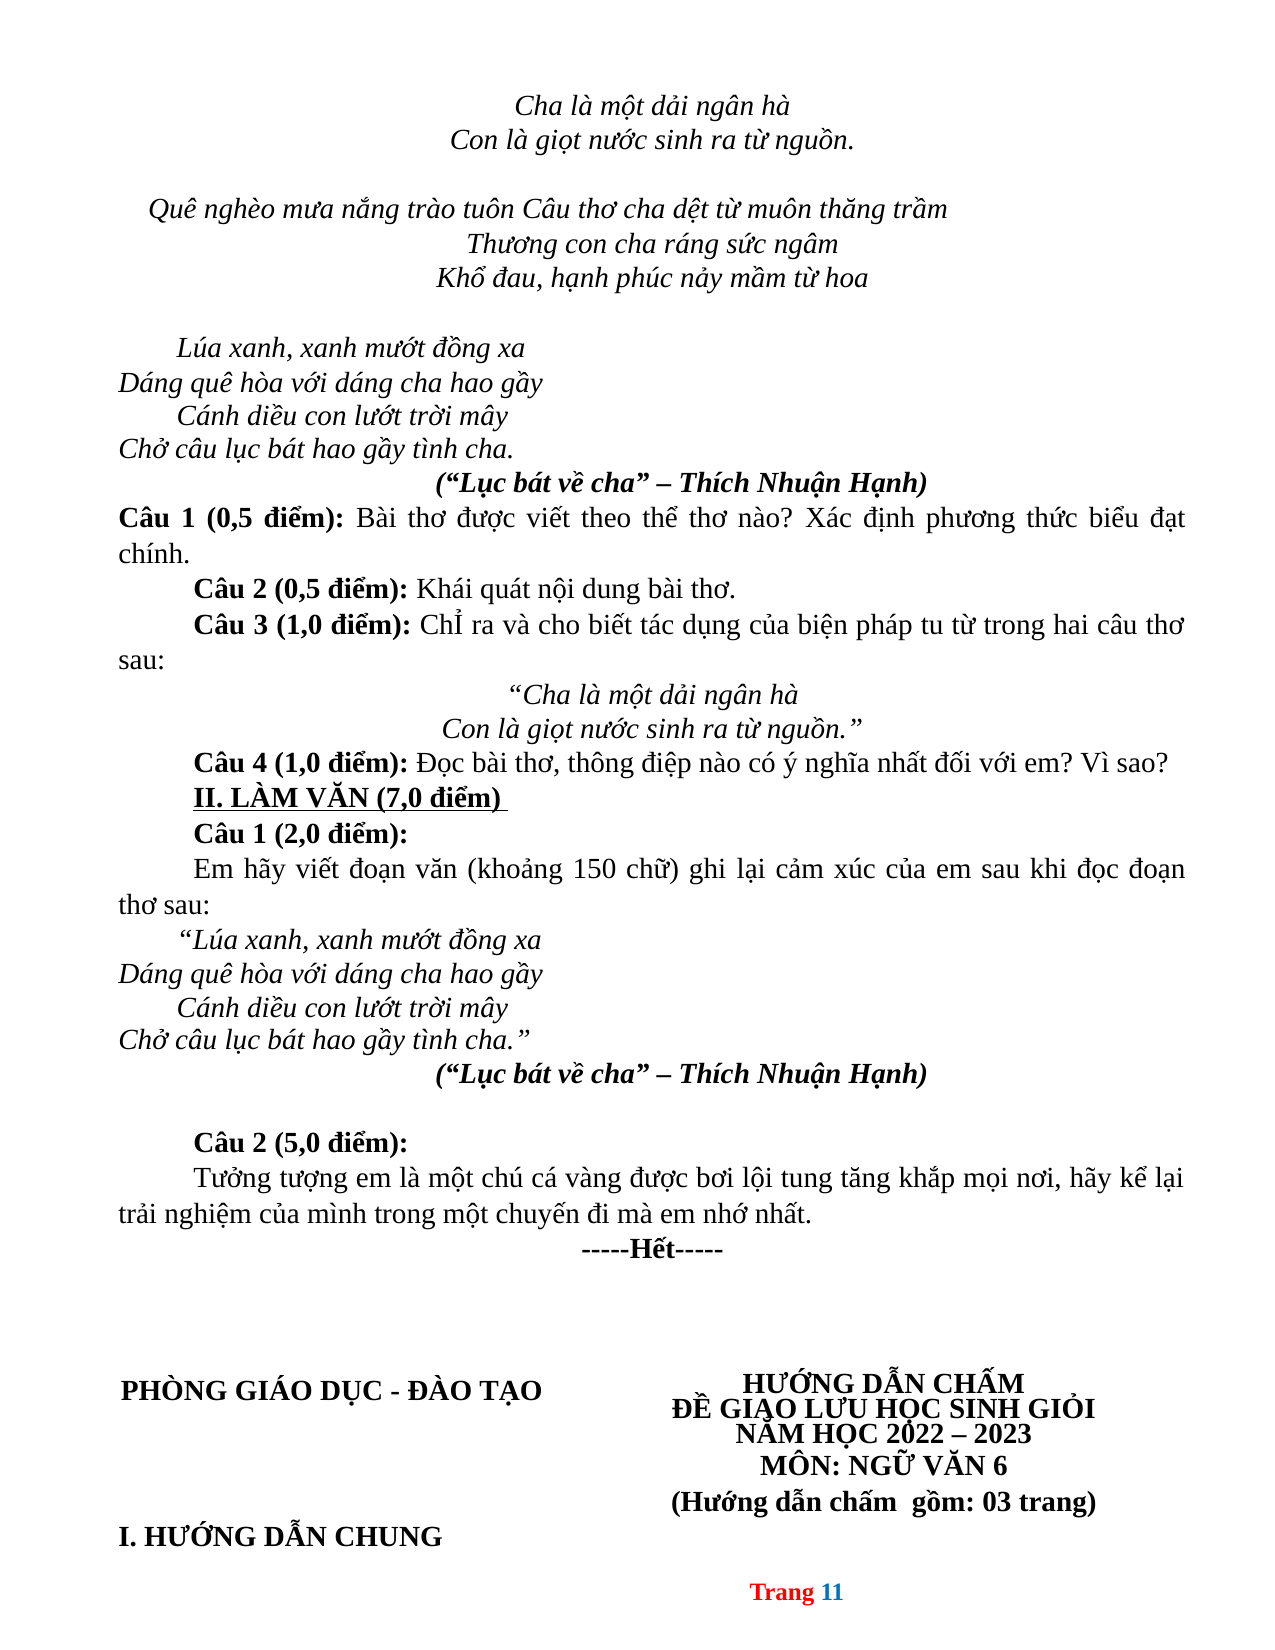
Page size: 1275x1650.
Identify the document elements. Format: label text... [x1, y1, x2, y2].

text Chở câu lục bát hao gầy tình cha. [118, 432, 1186, 465]
text Con là giọt nước sinh ra từ nguồn.” [118, 711, 1186, 745]
text Câu 2 (0,5 điểm): Khái quát nội dung bài thơ. [118, 571, 1186, 605]
table_header HƯỚNG DẪN CHẤM ĐỀ GIAO LƯU HỌC SINH GIỎI NĂM HỌC 2022 – 2023 MÔN: NGỮ VĂN 6 (Hướng dẫn chấm gồm: 03 trang) [556, 1374, 1211, 1519]
text Cánh diều con lướt trời mây [118, 990, 1186, 1023]
text Em hãy viết đoạn văn (khoảng 150 chữ) ghi lại cảm xúc của em sau khi đọc đoạn thơ sau: [118, 852, 1186, 921]
text Dáng quê hòa với dáng cha hao gầy [118, 956, 1186, 990]
text Lúa xanh, xanh mướt đồng xa [118, 331, 1186, 365]
text Chở câu lục bát hao gầy tình cha.” [118, 1023, 1186, 1056]
text Cánh diều con lướt trời mây [118, 398, 1186, 432]
text “Lúa xanh, xanh mướt đồng xa [118, 923, 1186, 956]
text Câu 2 (5,0 điểm): [118, 1125, 1186, 1158]
text (“Lục bát về cha” – Thích Nhuận Hạnh) [118, 465, 1186, 498]
text Cha là một dải ngân hà [118, 89, 1186, 122]
text “Cha là một dải ngân hà [118, 678, 1186, 711]
text I. HƯỚNG DẪN CHUNG [118, 1519, 1186, 1553]
text Con là giọt nước sinh ra từ nguồn. [118, 122, 1186, 156]
text II. LÀM VĂN (7,0 điểm) [118, 781, 1186, 814]
table_header PHÒNG GIÁO DỤC - ĐÀO TẠO [107, 1374, 556, 1519]
text Quê nghèo mưa nắng trào tuôn Câu thơ cha dệt từ muôn thăng trầm [118, 191, 1186, 225]
text Câu 1 (2,0 điểm): [118, 816, 1186, 849]
text Tưởng tượng em là một chú cá vàng được bơi lội tung tăng khắp mọi nơi, hãy kể lại trải nghiệm của mình trong một chuyến đi mà em nhớ nhất. [118, 1160, 1186, 1229]
text Thương con cha ráng sức ngâm [118, 227, 1186, 260]
text Câu 4 (1,0 điểm): Đọc bài thơ, thông điệp nào có ý nghĩa nhất đối với em? Vì sao? [118, 745, 1186, 778]
text Dáng quê hòa với dáng cha hao gầy [118, 365, 1186, 398]
text -----Hết----- [118, 1231, 1186, 1265]
text Câu 1 (0,5 điểm): Bài thơ được viết theo thể thơ nào? Xác định phương thức biểu đạt chính. [118, 500, 1186, 569]
text Khổ đau, hạnh phúc nảy mầm từ hoa [118, 260, 1186, 294]
text (“Lục bát về cha” – Thích Nhuận Hạnh) [118, 1056, 1186, 1090]
text Câu 3 (1,0 điểm): ChỈ ra và cho biết tác dụng của biện pháp tu từ trong hai câu thơ sau: [118, 607, 1186, 676]
